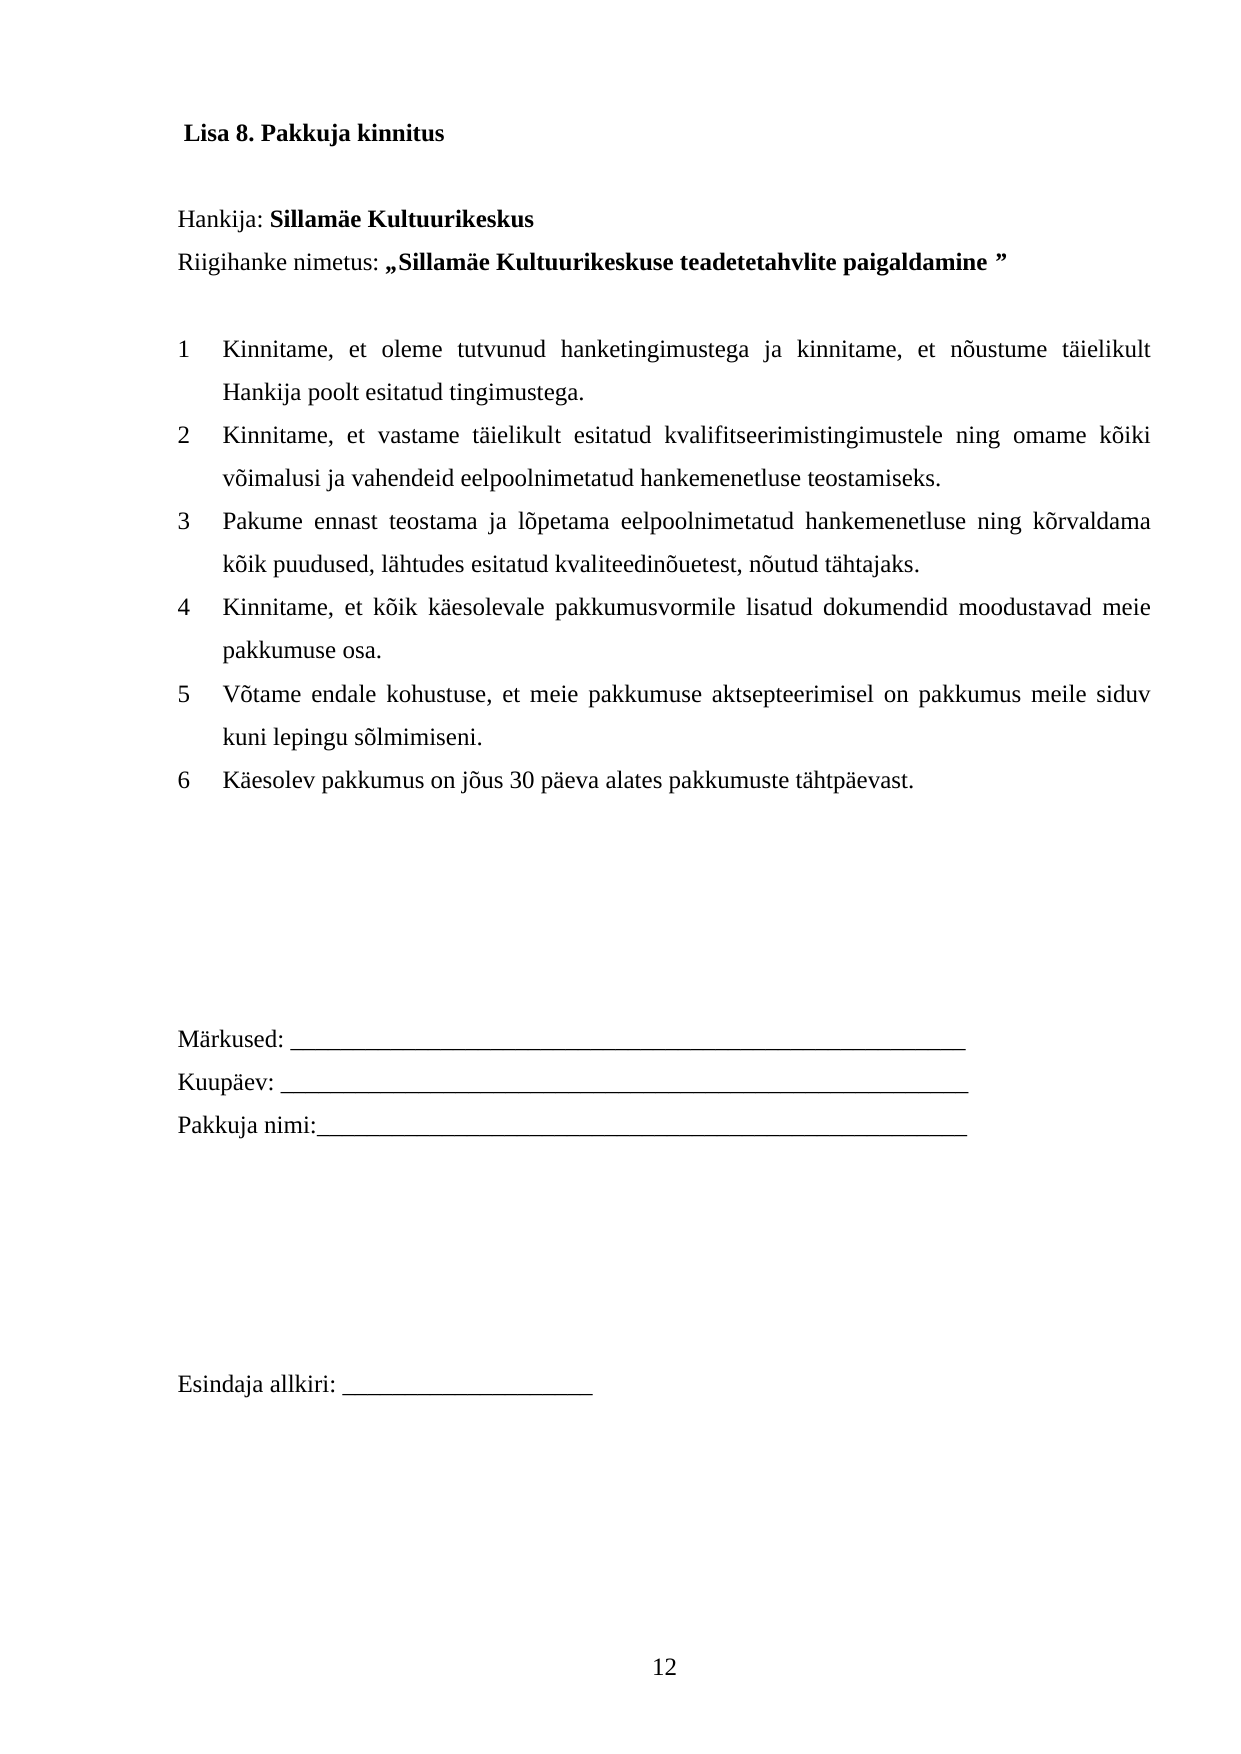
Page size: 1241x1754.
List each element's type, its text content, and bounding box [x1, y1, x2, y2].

text Lisa 8. Pakkuja kinnitus [177, 118, 1152, 147]
text Kuupäev: _______________________________________________________ [177, 1067, 1152, 1096]
text Esindaja allkiri: ____________________ [177, 1369, 1152, 1397]
text Märkused: ______________________________________________________ [177, 1024, 1152, 1052]
list Käesolev pakkumus on jõus 30 päeva alates pakkumuste tähtpäevast. [177, 765, 1152, 794]
list Kinnitame, et vastame täielikult esitatud kvalifitseerimistingimustele ning omame kõiki võimalusi ja vahendeid eelpoolnimetatud hankemenetluse teostamiseks. [177, 420, 1152, 492]
text Pakkuja nimi:____________________________________________________ [177, 1110, 1152, 1139]
text Riigihanke nimetus: „Sillamäe Kultuurikeskuse teadetetahvlite paigaldamine ” [177, 247, 1152, 276]
list Kinnitame, et oleme tutvunud hanketingimustega ja kinnitame, et nõustume täielikult Hankija poolt esitatud tingimustega. [177, 334, 1152, 406]
list Pakume ennast teostama ja lõpetama eelpoolnimetatud hankemenetluse ning kõrvaldama kõik puudused, lähtudes esitatud kvaliteedinõuetest, nõutud tähtajaks. [177, 506, 1152, 578]
text Hankija: Sillamäe Kultuurikeskus [177, 204, 1152, 233]
list Kinnitame, et kõik käesolevale pakkumusvormile lisatud dokumendid moodustavad meie pakkumuse osa. [177, 592, 1152, 664]
list Võtame endale kohustuse, et meie pakkumuse aktsepteerimisel on pakkumus meile siduv kuni lepingu sõlmimiseni. [177, 679, 1152, 751]
